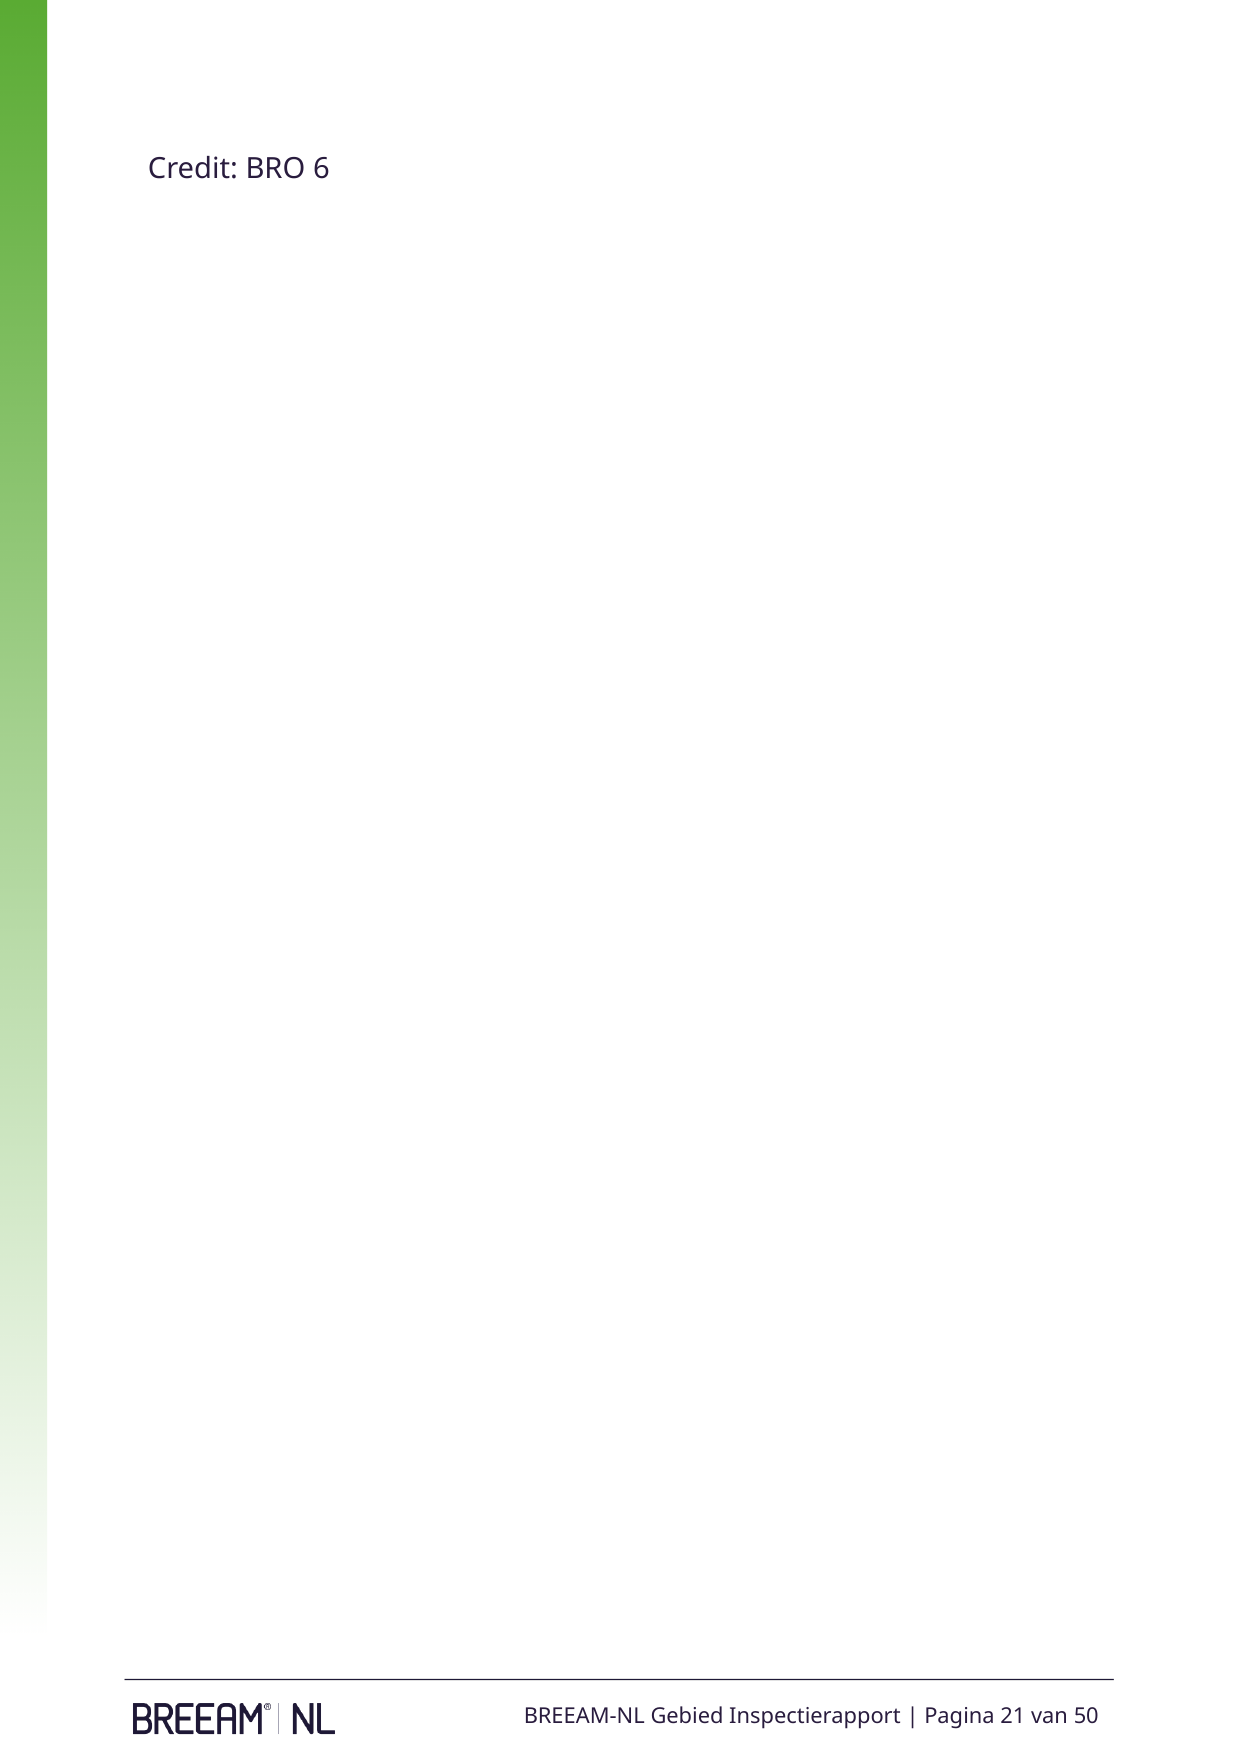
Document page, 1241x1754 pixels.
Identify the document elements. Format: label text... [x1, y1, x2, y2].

picture [0, 0, 1241, 1754]
subtitle Credit: BRO 6 [148, 148, 1098, 187]
